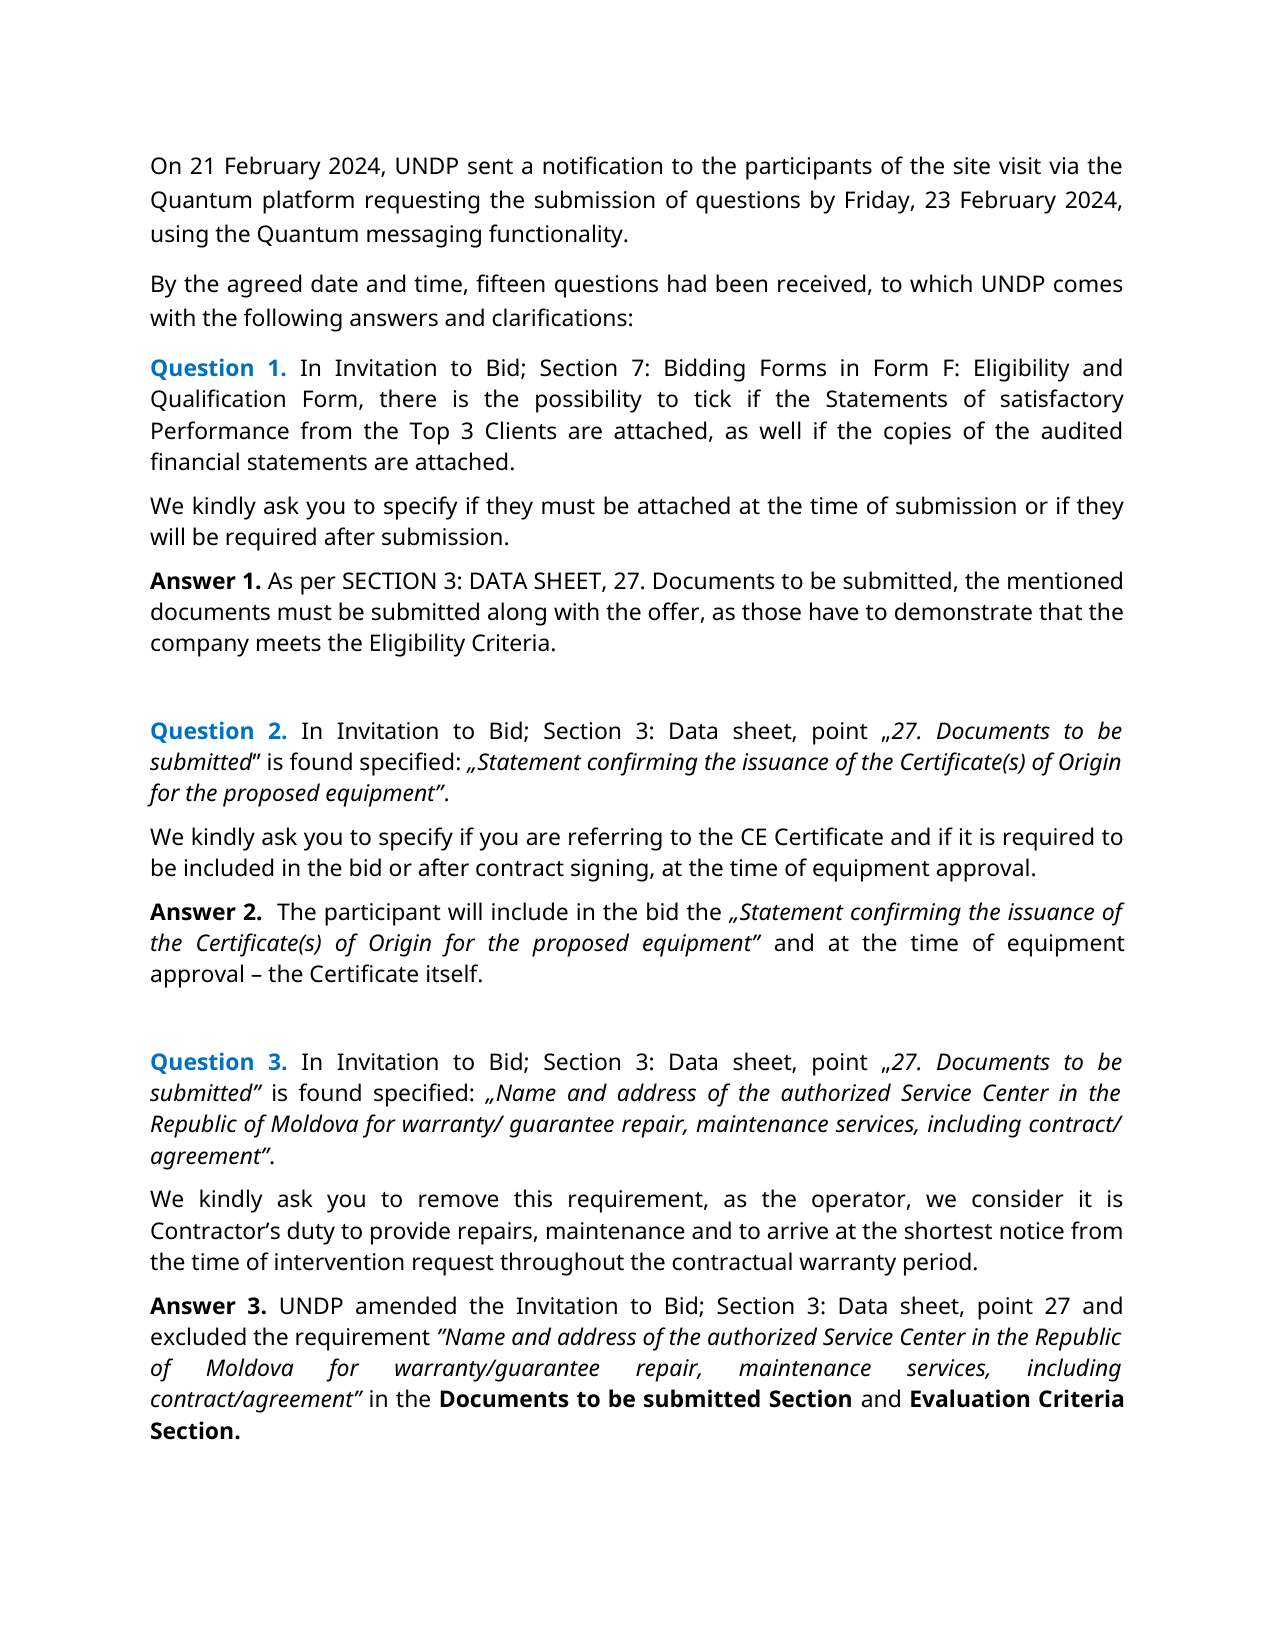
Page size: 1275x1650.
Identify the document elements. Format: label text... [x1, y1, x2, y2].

text On 21 February 2024, UNDP sent a notification to the participants of the site visit via the Quantum platform requesting the submission of questions by Friday, 23 February 2024, using the Quantum messaging functionality. [150, 150, 1125, 249]
text We kindly ask you to specify if you are referring to the CE Certificate and if it is required to be included in the bid or after contract signing, at the time of equipment approval. [150, 821, 1125, 883]
text Question 1. In Invitation to Bid; Section 7: Bidding Forms in Form F: Eligibility and Qualification Form, there is the possibility to tick if the Statements of satisfactory Performance from the Top 3 Clients are attached, as well if the copies of the audited financial statements are attached. [150, 352, 1125, 477]
text By the agreed date and time, fifteen questions had been received, to which UNDP comes with the following answers and clarifications: [150, 268, 1125, 333]
text Question 2. In Invitation to Bid; Section 3: Data sheet, point „27. Documents to be submitted” is found specified: „Statement confirming the issuance of the Certificate(s) of Origin for the proposed equipment”. [150, 714, 1125, 808]
text Question 3. In Invitation to Bid; Section 3: Data sheet, point „27. Documents to be submitted” is found specified: „Name and address of the authorized Service Center in the Republic of Moldova for warranty/ guarantee repair, maintenance services, including contract/ agreement”. [150, 1046, 1125, 1171]
text We kindly ask you to specify if they must be attached at the time of submission or if they will be required after submission. [150, 489, 1125, 552]
text Answer 2. The participant will include in the bid the „Statement confirming the issuance of the Certificate(s) of Origin for the proposed equipment” and at the time of equipment approval – the Certificate itself. [150, 896, 1125, 989]
text Answer 1. As per SECTION 3: DATA SHEET, 27. Documents to be submitted, the mentioned documents must be submitted along with the offer, as those have to demonstrate that the company meets the Eligibility Criteria. [150, 564, 1125, 658]
text Answer 3. UNDP amended the Invitation to Bid; Section 3: Data sheet, point 27 and excluded the requirement ”Name and address of the authorized Service Center in the Republic of Moldova for warranty/guarantee repair, maintenance services, including contract/agreement” in the Documents to be submitted Section and Evaluation Criteria Section. [150, 1289, 1125, 1446]
text We kindly ask you to remove this requirement, as the operator, we consider it is Contractor’s duty to provide repairs, maintenance and to arrive at the shortest notice from the time of intervention request throughout the contractual warranty period. [150, 1183, 1125, 1277]
